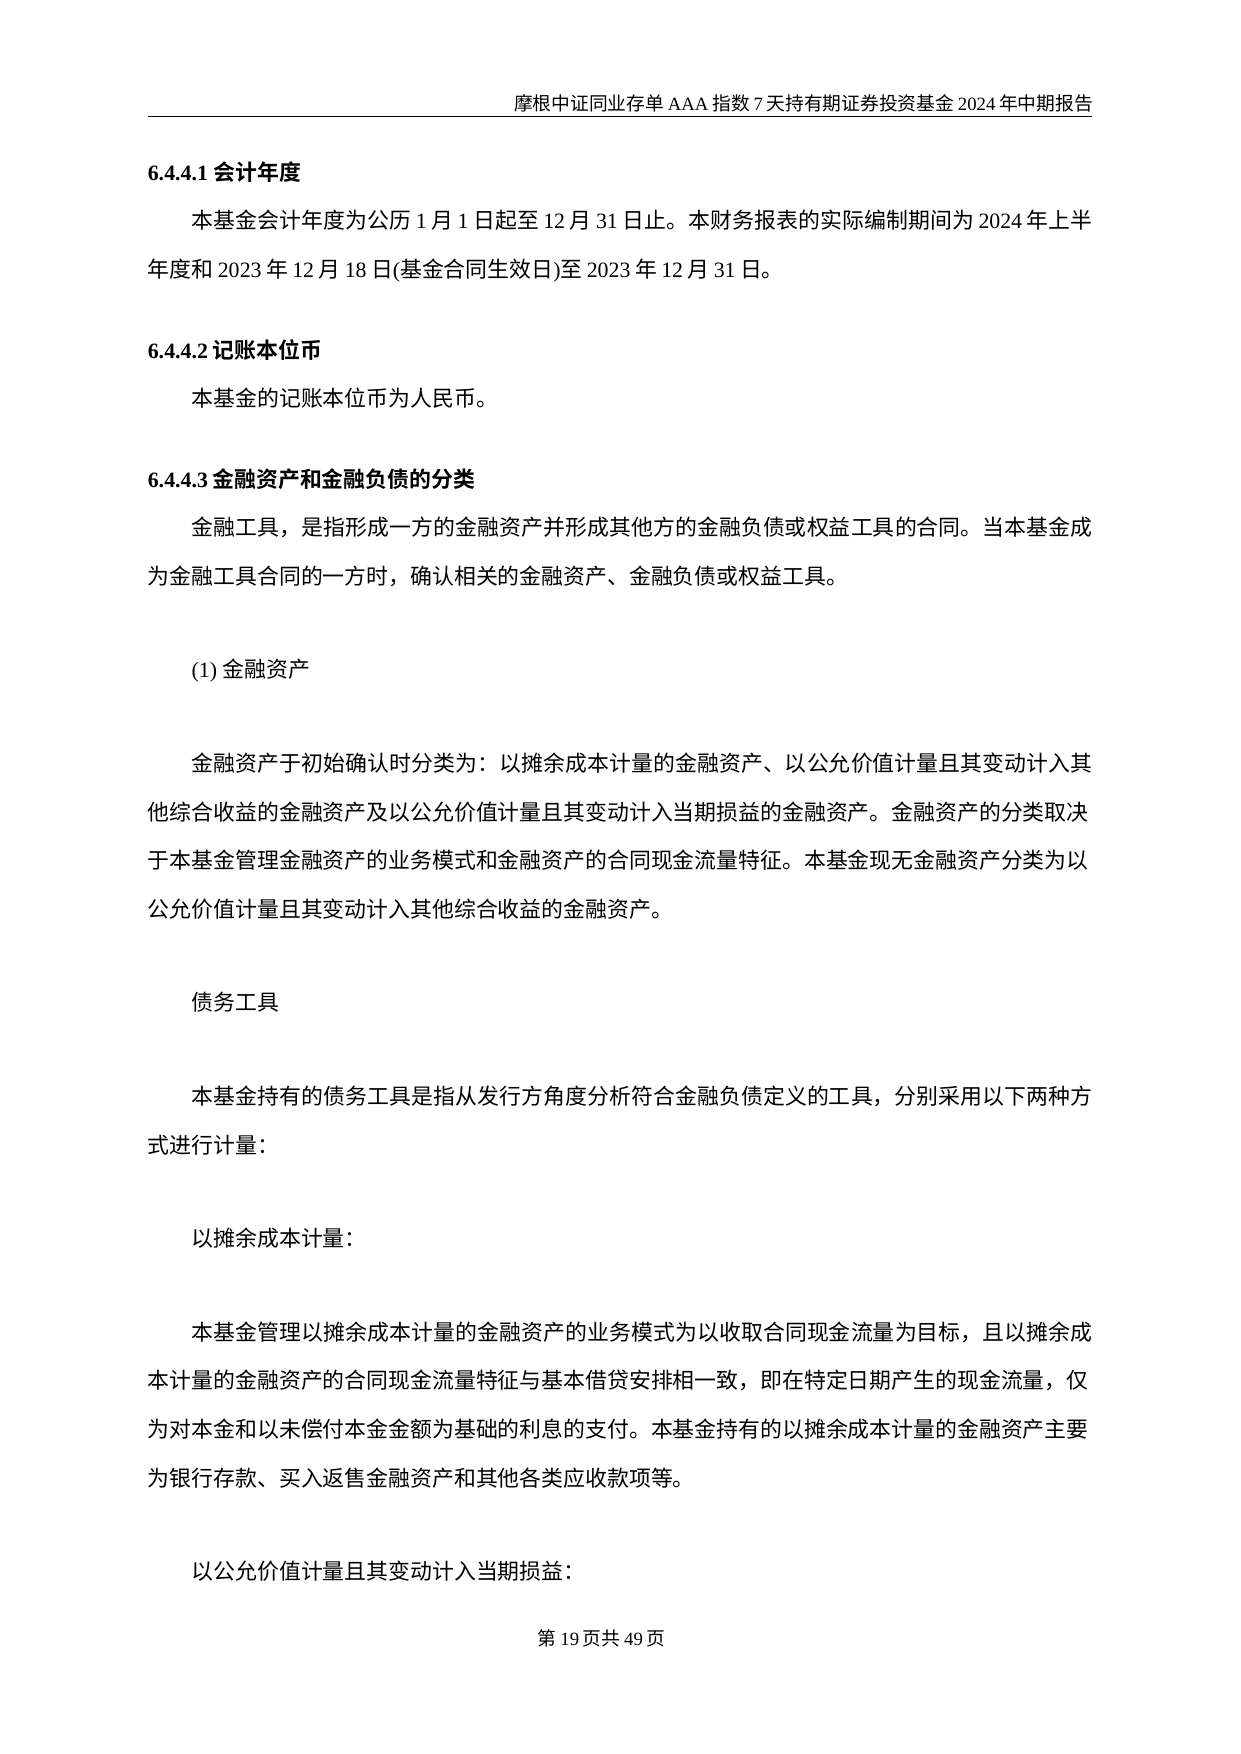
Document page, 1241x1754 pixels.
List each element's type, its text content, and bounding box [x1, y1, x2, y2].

text 本基金会计年度为公历1月1日起至12月31日止。本财务报表的实际编制期间为2024年上半年度和2023年12月18日(基金合同生效日)至2023年12月31日。 [148, 203, 1092, 284]
text 6.4.4.2记账本位币 [148, 332, 1092, 365]
text 以摊余成本计量： [148, 1221, 1092, 1253]
text 金融工具，是指形成一方的金融资产并形成其他方的金融负债或权益工具的合同。当本基金成为金融工具合同的一方时，确认相关的金融资产、金融负债或权益工具。 [148, 510, 1092, 591]
text 6.4.4.1 会计年度 [148, 154, 1092, 187]
text 本基金的记账本位币为人民币。 [148, 381, 1092, 413]
text (1) 金融资产 [148, 652, 1092, 684]
text 本基金管理以摊余成本计量的金融资产的业务模式为以收取合同现金流量为目标，且以摊余成本计量的金融资产的合同现金流量特征与基本借贷安排相一致，即在特定日期产生的现金流量，仅为对本金和以未偿付本金金额为基础的利息的支付。本基金持有的以摊余成本计量的金融资产主要为银行存款、买入返售金融资产和其他各类应收款项等。 [148, 1314, 1092, 1493]
text 以公允价值计量且其变动计入当期损益： [148, 1554, 1092, 1586]
text 本基金持有的债务工具是指从发行方角度分析符合金融负债定义的工具，分别采用以下两种方式进行计量： [148, 1078, 1092, 1160]
text 金融资产于初始确认时分类为：以摊余成本计量的金融资产、以公允价值计量且其变动计入其他综合收益的金融资产及以公允价值计量且其变动计入当期损益的金融资产。金融资产的分类取决于本基金管理金融资产的业务模式和金融资产的合同现金流量特征。本基金现无金融资产分类为以公允价值计量且其变动计入其他综合收益的金融资产。 [148, 745, 1092, 924]
text 债务工具 [148, 985, 1092, 1017]
text 6.4.4.3金融资产和金融负债的分类 [148, 461, 1092, 494]
